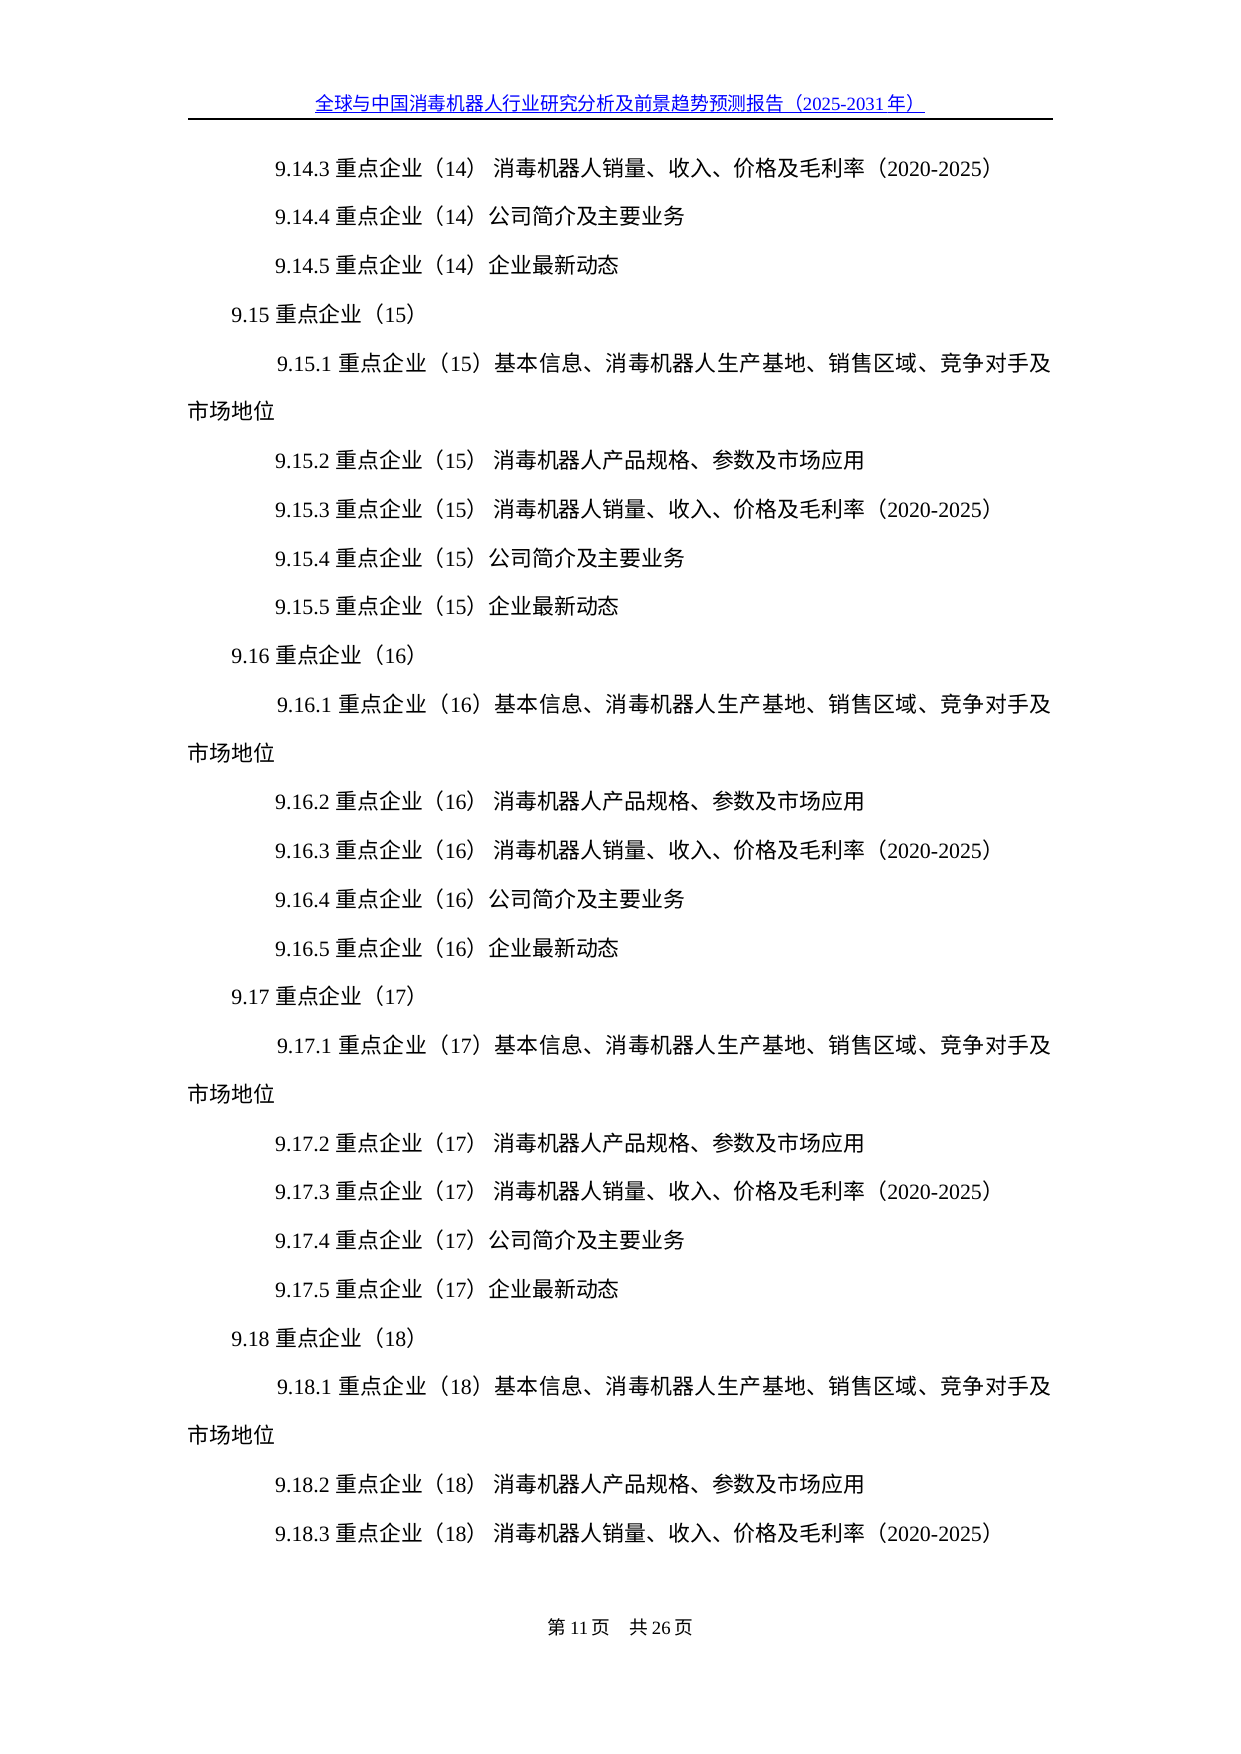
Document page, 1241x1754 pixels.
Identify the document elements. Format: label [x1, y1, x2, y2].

text [187, 150, 1053, 1548]
